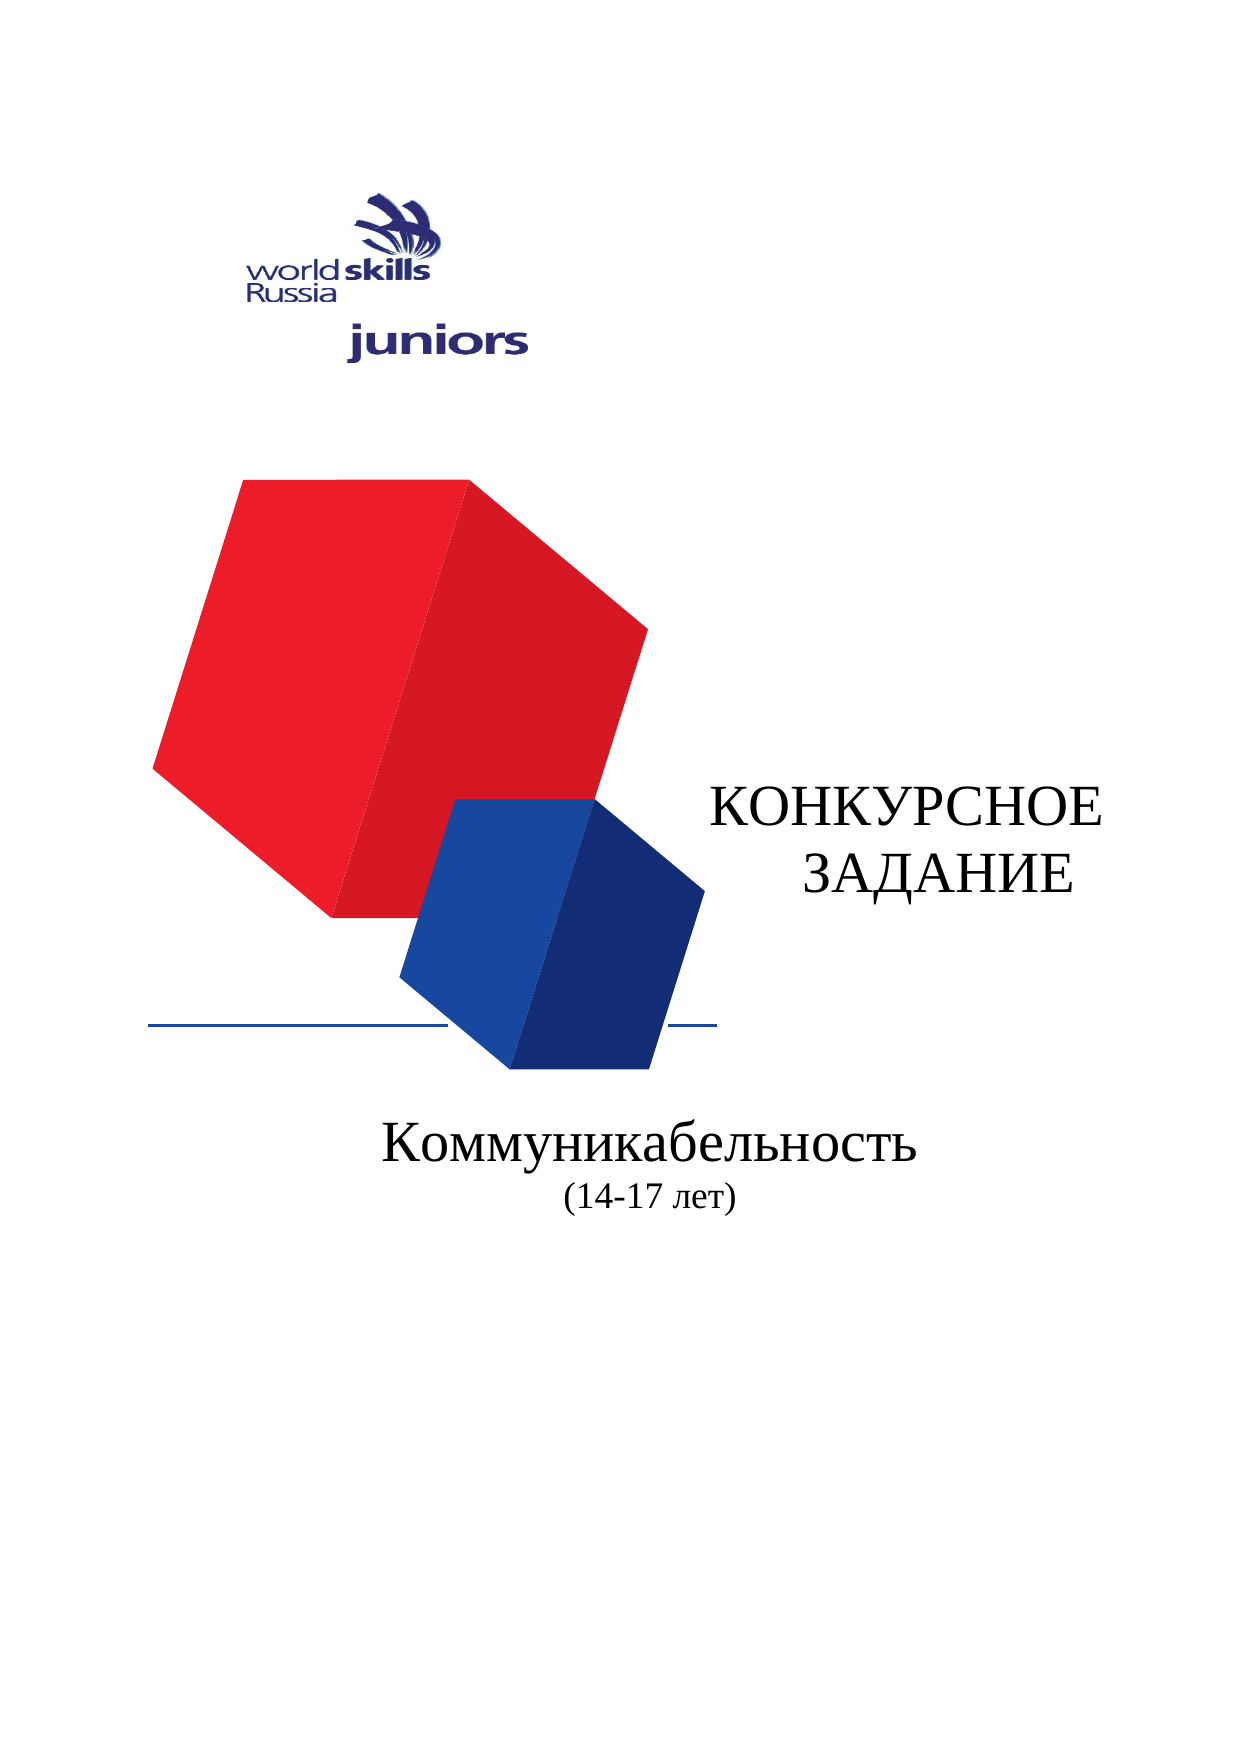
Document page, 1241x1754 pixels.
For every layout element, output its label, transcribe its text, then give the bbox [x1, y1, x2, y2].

text КОНКУРСНОЕ ЗАДАНИЕ [595, 771, 1152, 906]
text (14-17 лет) [148, 1174, 1152, 1217]
text КОНКУРСНОЕ ЗАДАНИЕ [148, 771, 315, 906]
text Коммуникабельность [148, 1040, 1152, 1174]
picture [246, 176, 528, 380]
